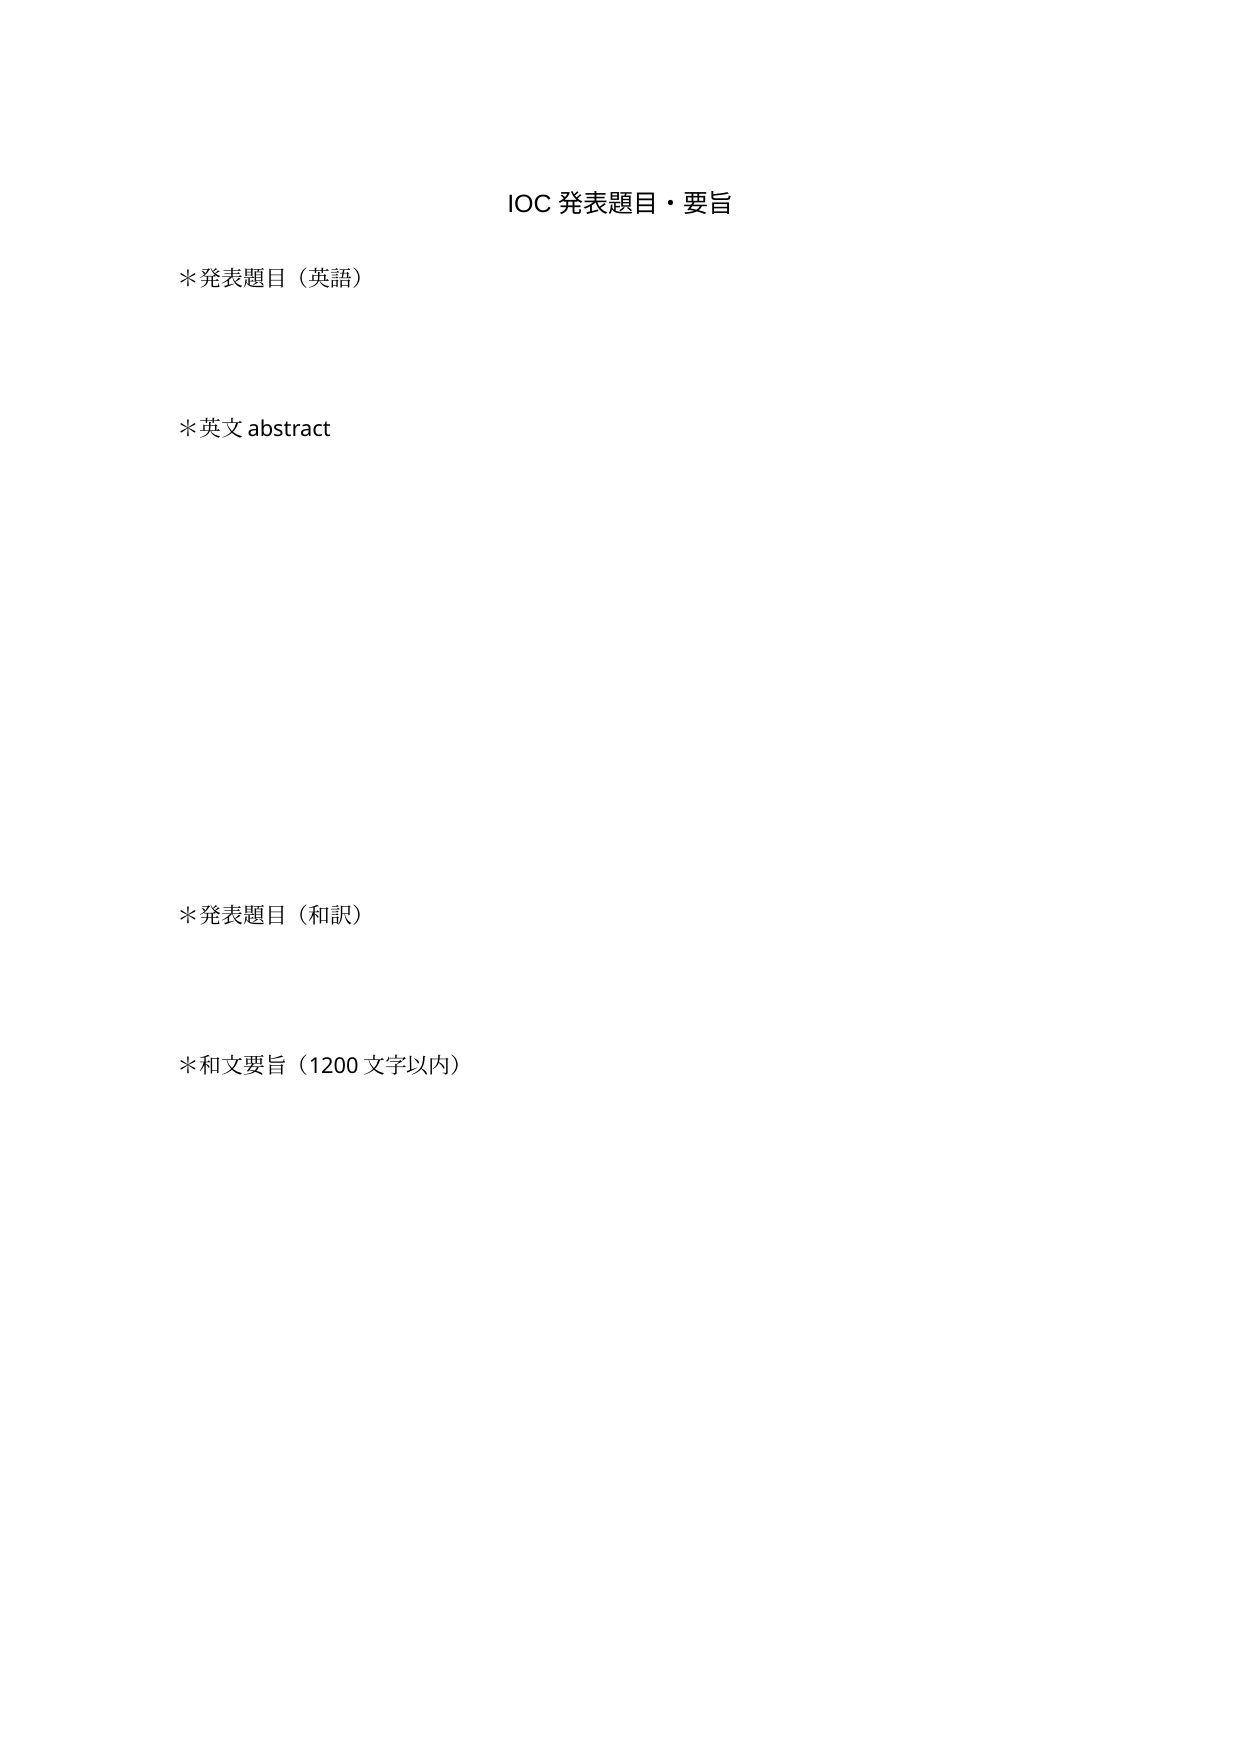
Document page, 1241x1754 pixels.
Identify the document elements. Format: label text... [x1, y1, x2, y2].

text IOC 発表題目・要旨 [177, 183, 1063, 221]
text ＊和文要旨（1200文字以内） [177, 1046, 1063, 1083]
text ＊英文abstract [177, 408, 1063, 446]
text ＊発表題目（英語） [177, 258, 1063, 296]
text ＊発表題目（和訳） [177, 896, 1063, 933]
